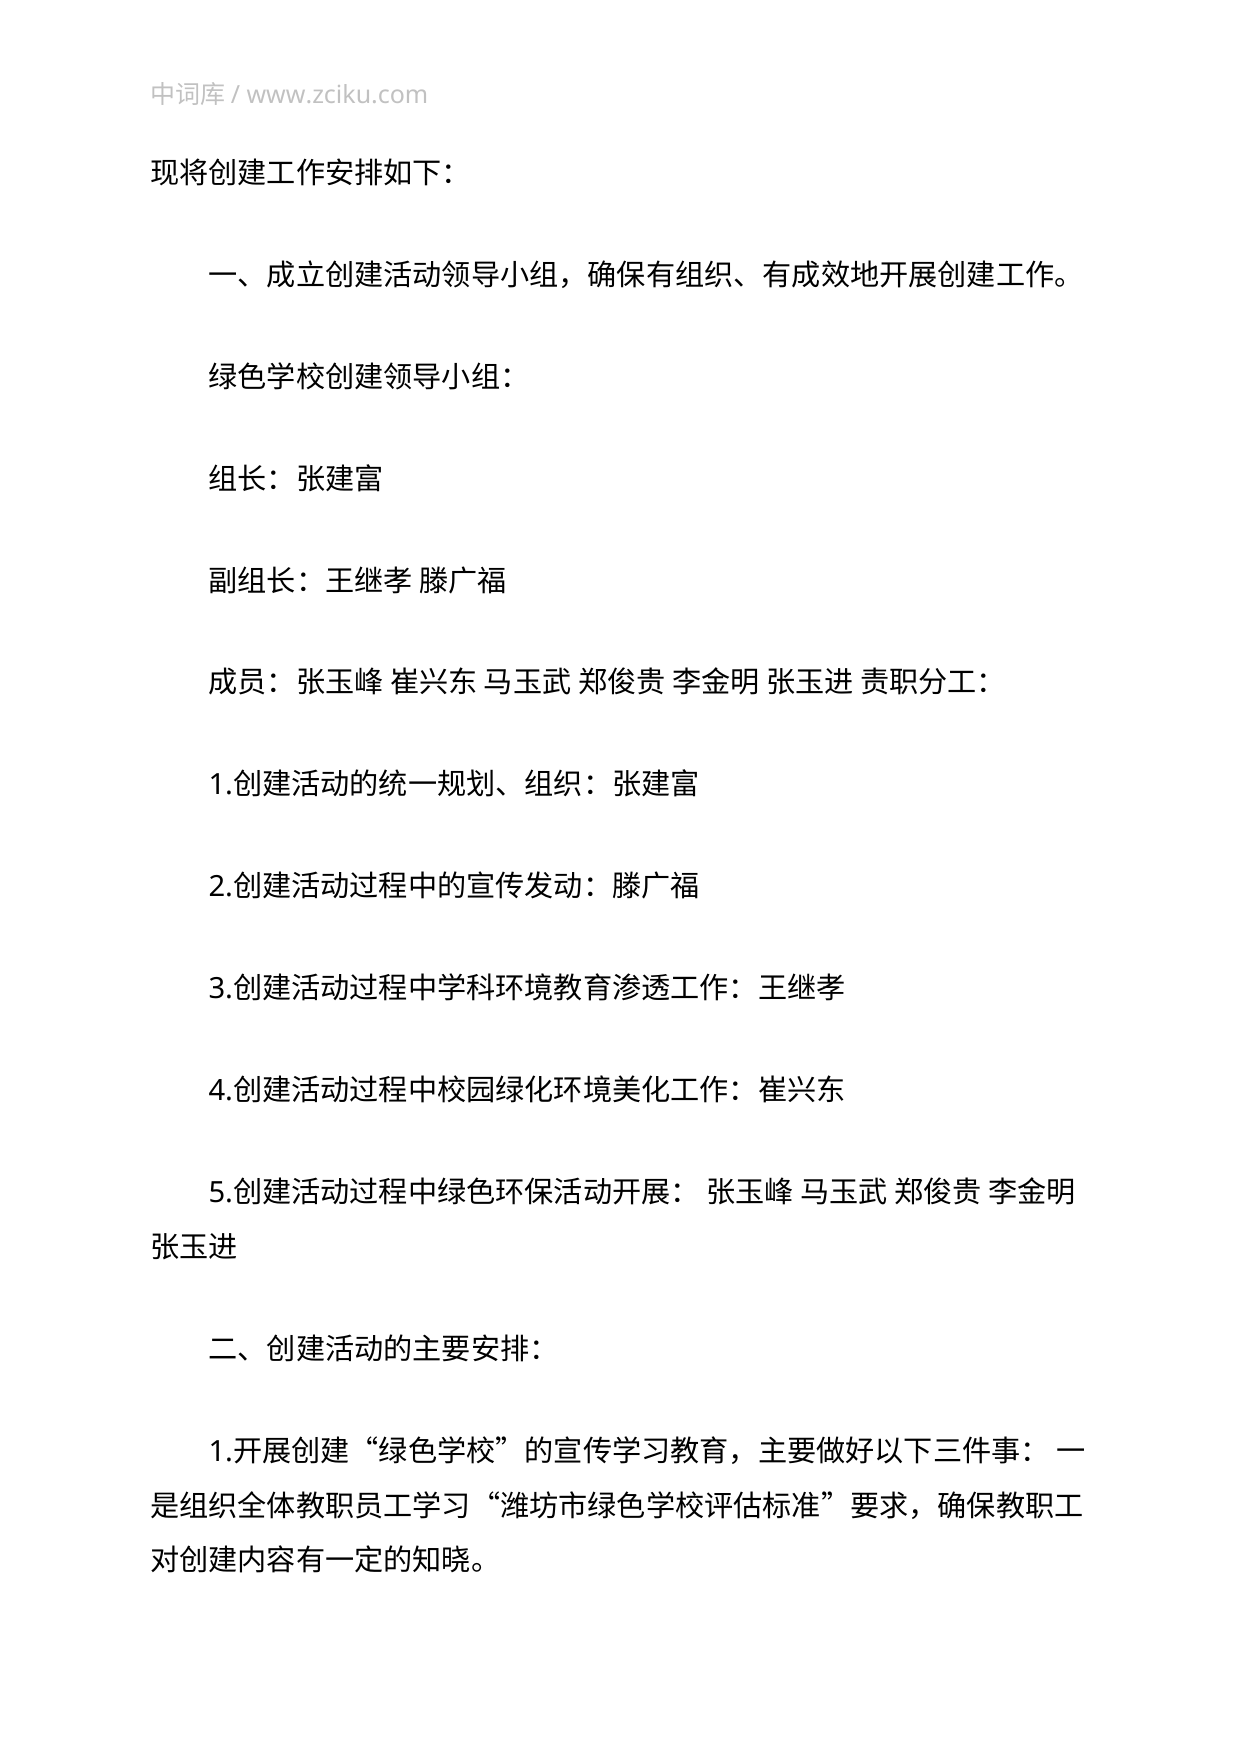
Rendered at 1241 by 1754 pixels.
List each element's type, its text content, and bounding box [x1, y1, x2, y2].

text 一、成立创建活动领导小组，确保有组织、有成效地开展创建工作。 [150, 252, 1090, 294]
text 二、创建活动的主要安排： [150, 1325, 1090, 1368]
text 1.开展创建“绿色学校”的宣传学习教育，主要做好以下三件事： 一是组织全体教职员工学习“潍坊市绿色学校评估标准”要求，确保教职工对创建内容有一定的知晓。 [150, 1427, 1090, 1579]
text 绿色学校创建领导小组： [150, 353, 1090, 396]
text 3.创建活动过程中学科环境教育渗透工作：王继孝 [150, 964, 1090, 1007]
text 副组长：王继孝 滕广福 [150, 557, 1090, 599]
text 成员：张玉峰 崔兴东 马玉武 郑俊贵 李金明 张玉进 责职分工： [150, 659, 1090, 701]
text 5.创建活动过程中绿色环保活动开展： 张玉峰 马玉武 郑俊贵 李金明 张玉进 [150, 1168, 1090, 1266]
text 2.创建活动过程中的宣传发动：滕广福 [150, 863, 1090, 905]
text 1.创建活动的统一规划、组织：张建富 [150, 761, 1090, 803]
text 4.创建活动过程中校园绿化环境美化工作：崔兴东 [150, 1067, 1090, 1109]
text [150, 150, 1090, 192]
text 组长：张建富 [150, 455, 1090, 498]
